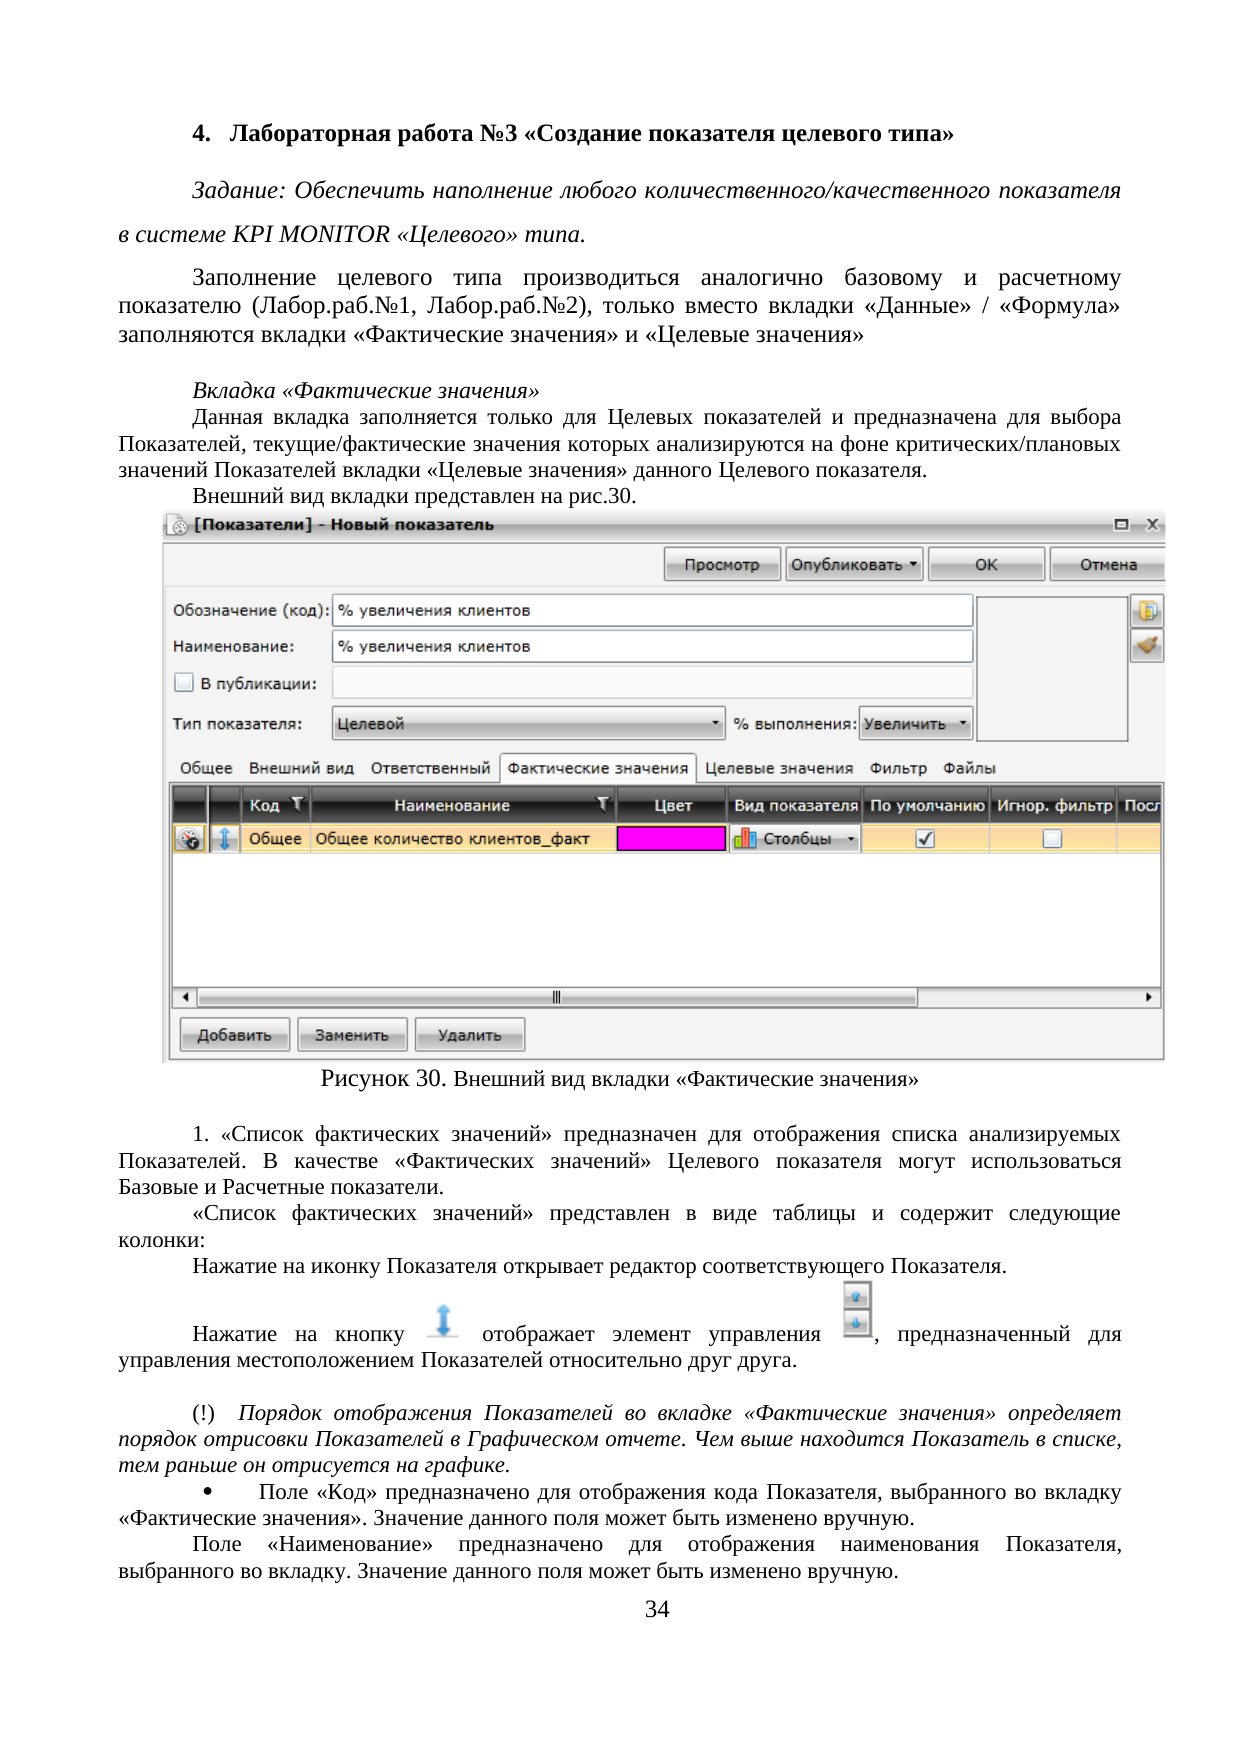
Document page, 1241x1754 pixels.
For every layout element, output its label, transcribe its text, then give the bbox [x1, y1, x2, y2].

text Данная вкладка заполняется только для Целевых показателей и предназначена для выбора Показателей, текущие/фактические значения которых анализируются на фоне критических/плановых значений Показателей вкладки «Целевые значения» данного Целевого показателя. [118, 403, 1122, 482]
text Внешний вид вкладки представлен на рис.30. [118, 482, 1122, 509]
text Заполнение целевого типа производиться аналогично базовому и расчетному показателю (Лабор.раб.№1, Лабор.раб.№2), только вместо вкладки «Данные» / «Формула» заполняются вкладки «Фактические значения» и «Целевые значения» [118, 262, 1122, 348]
picture [839, 1278, 874, 1341]
text Нажатие на кнопку отображает элемент управления , предназначенный для управления местоположением Показателей относительно друг друга. [118, 1278, 1122, 1372]
text Вкладка «Фактические значения» [118, 376, 1122, 403]
subtitle Лабораторная работа №3 «Создание показателя целевого типа» [192, 118, 1122, 147]
text Поле «Наименование» предназначено для отображения наименования Показателя, выбранного во вкладку. Значение данного поля может быть изменено вручную. [118, 1530, 1122, 1583]
picture [422, 1300, 465, 1341]
text «Список фактических значений» представлен в виде таблицы и содержит следующие колонки: [118, 1199, 1122, 1252]
picture [162, 508, 1166, 1063]
text Поле «Код» предназначено для отображения кода Показателя, выбранного во вкладку «Фактические значения». Значение данного поля может быть изменено вручную. [118, 1478, 1122, 1530]
text Задание: Обеспечить наполнение любого количественного/качественного показателя в системе KPI MONITOR «Целевого» типа. [118, 176, 1122, 247]
text Нажатие на иконку Показателя открывает редактор соответствующего Показателя. [118, 1252, 1122, 1278]
text Рисунок 30. Внешний вид вкладки «Фактические значения» [118, 1063, 1122, 1092]
text (!) Порядок отображения Показателей во вкладке «Фактические значения» определяет порядок отрисовки Показателей в Графическом отчете. Чем выше находится Показатель в списке, тем раньше он отрисуется на графике. [118, 1399, 1122, 1478]
text 1. «Список фактических значений» предназначен для отображения списка анализируемых Показателей. В качестве «Фактических значений» Целевого показателя могут использоваться Базовые и Расчетные показатели. [118, 1120, 1122, 1199]
